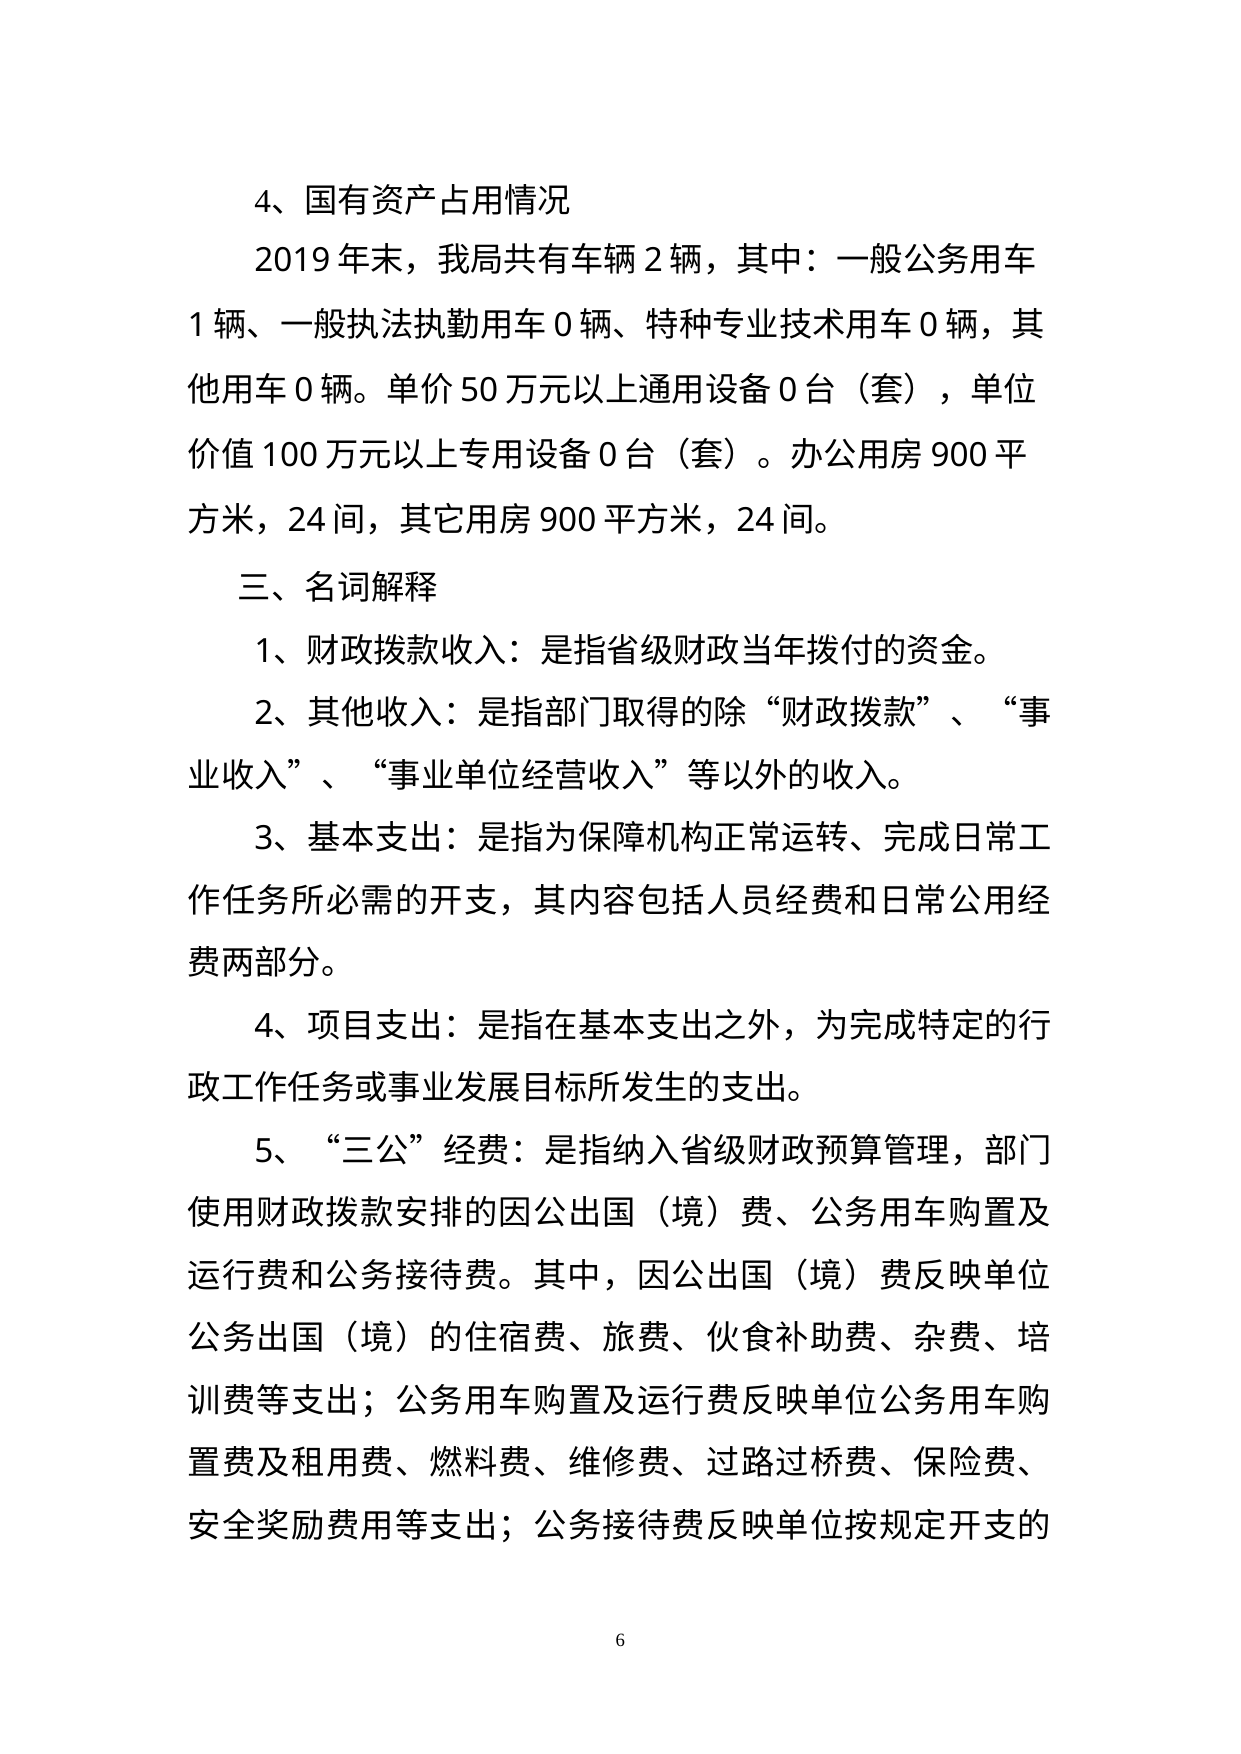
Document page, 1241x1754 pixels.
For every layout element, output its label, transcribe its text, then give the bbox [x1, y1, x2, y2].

text 2019年末，我局共有车辆2辆，其中：一般公务用车1辆、一般执法执勤用车0辆、特种专业技术用车0辆，其他用车0辆。单价50万元以上通用设备0台（套），单位价值100万元以上专用设备0台（套）。办公用房900平方米，24间，其它用房900平方米，24间。 [187, 224, 1053, 549]
text 3、基本支出：是指为保障机构正常运转、完成日常工作任务所必需的开支，其内容包括人员经费和日常公用经费两部分。 [187, 799, 1053, 987]
text 2、其他收入：是指部门取得的除“财政拨款”、“事业收入”、“事业单位经营收入”等以外的收入。 [187, 674, 1053, 799]
text 4、国有资产占用情况 [187, 162, 1053, 224]
text 1、财政拨款收入：是指省级财政当年拨付的资金。 [187, 612, 1053, 674]
text 4、项目支出：是指在基本支出之外，为完成特定的行政工作任务或事业发展目标所发生的支出。 [187, 987, 1053, 1112]
text 三、名词解释 [187, 549, 1053, 612]
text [187, 1112, 1053, 1549]
